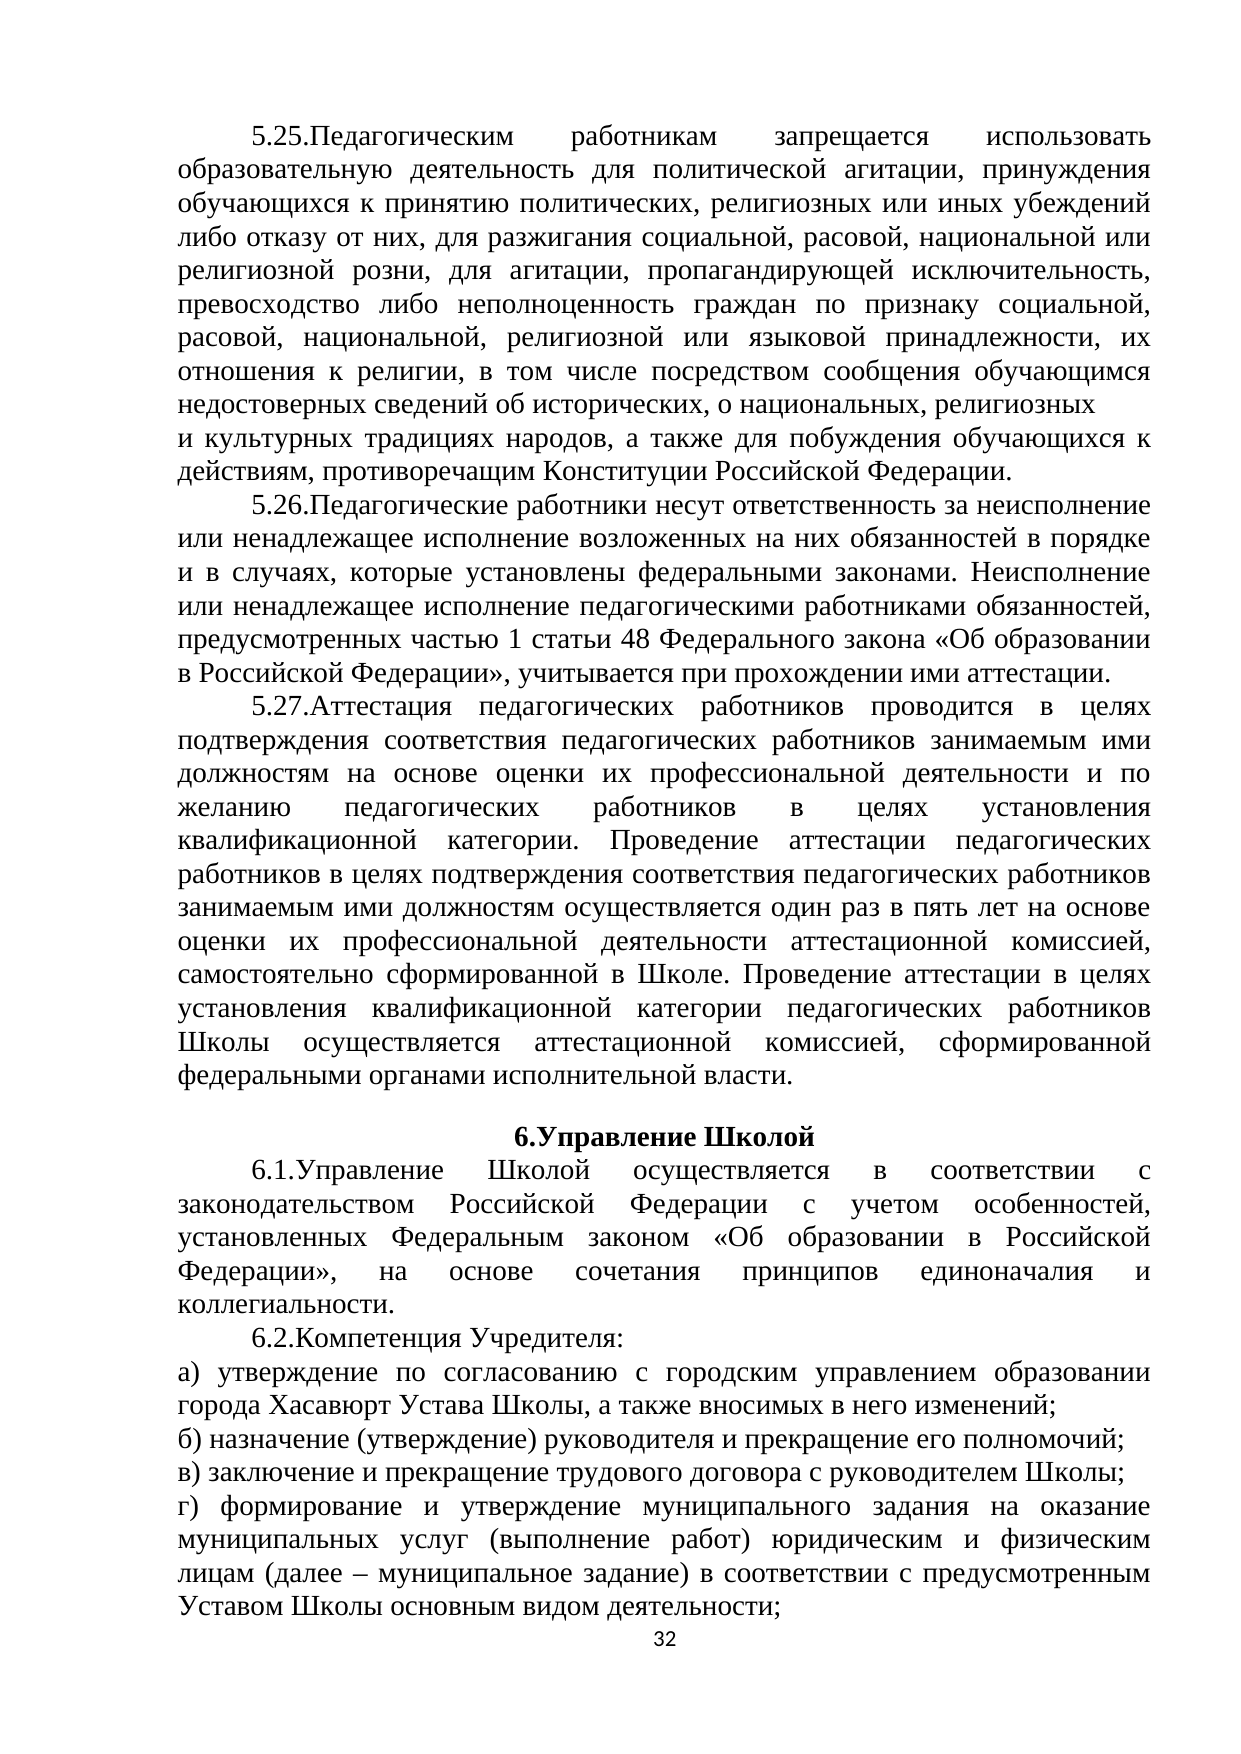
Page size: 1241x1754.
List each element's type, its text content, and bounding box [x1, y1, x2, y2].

text г) формирование и утверждение муниципального задания на оказание муниципальных услуг (выполнение работ) юридическим и физическим лицам (далее – муниципальное задание) в соответствии с предусмотренным Уставом Школы основным видом деятельности; [177, 1488, 1152, 1622]
text 6.2.Компетенция Учредителя: [177, 1320, 1152, 1354]
text 6.Управление Школой [177, 1119, 1152, 1152]
text и культурных традициях народов, а также для побуждения обучающихся к действиям, противоречащим Конституции Российской Федерации. [177, 420, 1152, 487]
text а) утверждение по согласованию с городским управлением образовании города Хасавюрт Устава Школы, а также вносимых в него изменений; [177, 1354, 1152, 1421]
text б) назначение (утверждение) руководителя и прекращение его полномочий; [177, 1421, 1152, 1454]
text 5.25.Педагогическим работникам запрещается использовать образовательную деятельность для политической агитации, принуждения обучающихся к принятию политических, религиозных или иных убеждений либо отказу от них, для разжигания социальной, расовой, национальной или религиозной розни, для агитации, пропагандирующей исключительность, превосходство либо неполноценность граждан по признаку социальной, расовой, национальной, религиозной или языковой принадлежности, их отношения к религии, в том числе посредством сообщения обучающимся недостоверных сведений об исторических, о национальных, религиозных [177, 118, 1152, 420]
text 5.26.Педагогические работники несут ответственность за неисполнение или ненадлежащее исполнение возложенных на них обязанностей в порядке и в случаях, которые установлены федеральными законами. Неисполнение или ненадлежащее исполнение педагогическими работниками обязанностей, предусмотренных частью 1 статьи 48 Федерального закона «Об образовании в Российской Федерации», учитывается при прохождении ими аттестации. [177, 487, 1152, 688]
text 6.1.Управление Школой осуществляется в соответствии с законодательством Российской Федерации с учетом особенностей, установленных Федеральным законом «Об образовании в Российской Федерации», на основе сочетания принципов единоначалия и коллегиальности. [177, 1152, 1152, 1320]
text 5.27.Аттестация педагогических работников проводится в целях подтверждения соответствия педагогических работников занимаемым ими должностям на основе оценки их профессиональной деятельности и по желанию педагогических работников в целях установления квалификационной категории. Проведение аттестации педагогических работников в целях подтверждения соответствия педагогических работников занимаемым ими должностям осуществляется один раз в пять лет на основе оценки их профессиональной деятельности аттестационной комиссией, самостоятельно сформированной в Школе. Проведение аттестации в целях установления квалификационной категории педагогических работников Школы осуществляется аттестационной комиссией, сформированной федеральными органами исполнительной власти. [177, 688, 1152, 1091]
text в) заключение и прекращение трудового договора с руководителем Школы; [177, 1454, 1152, 1488]
